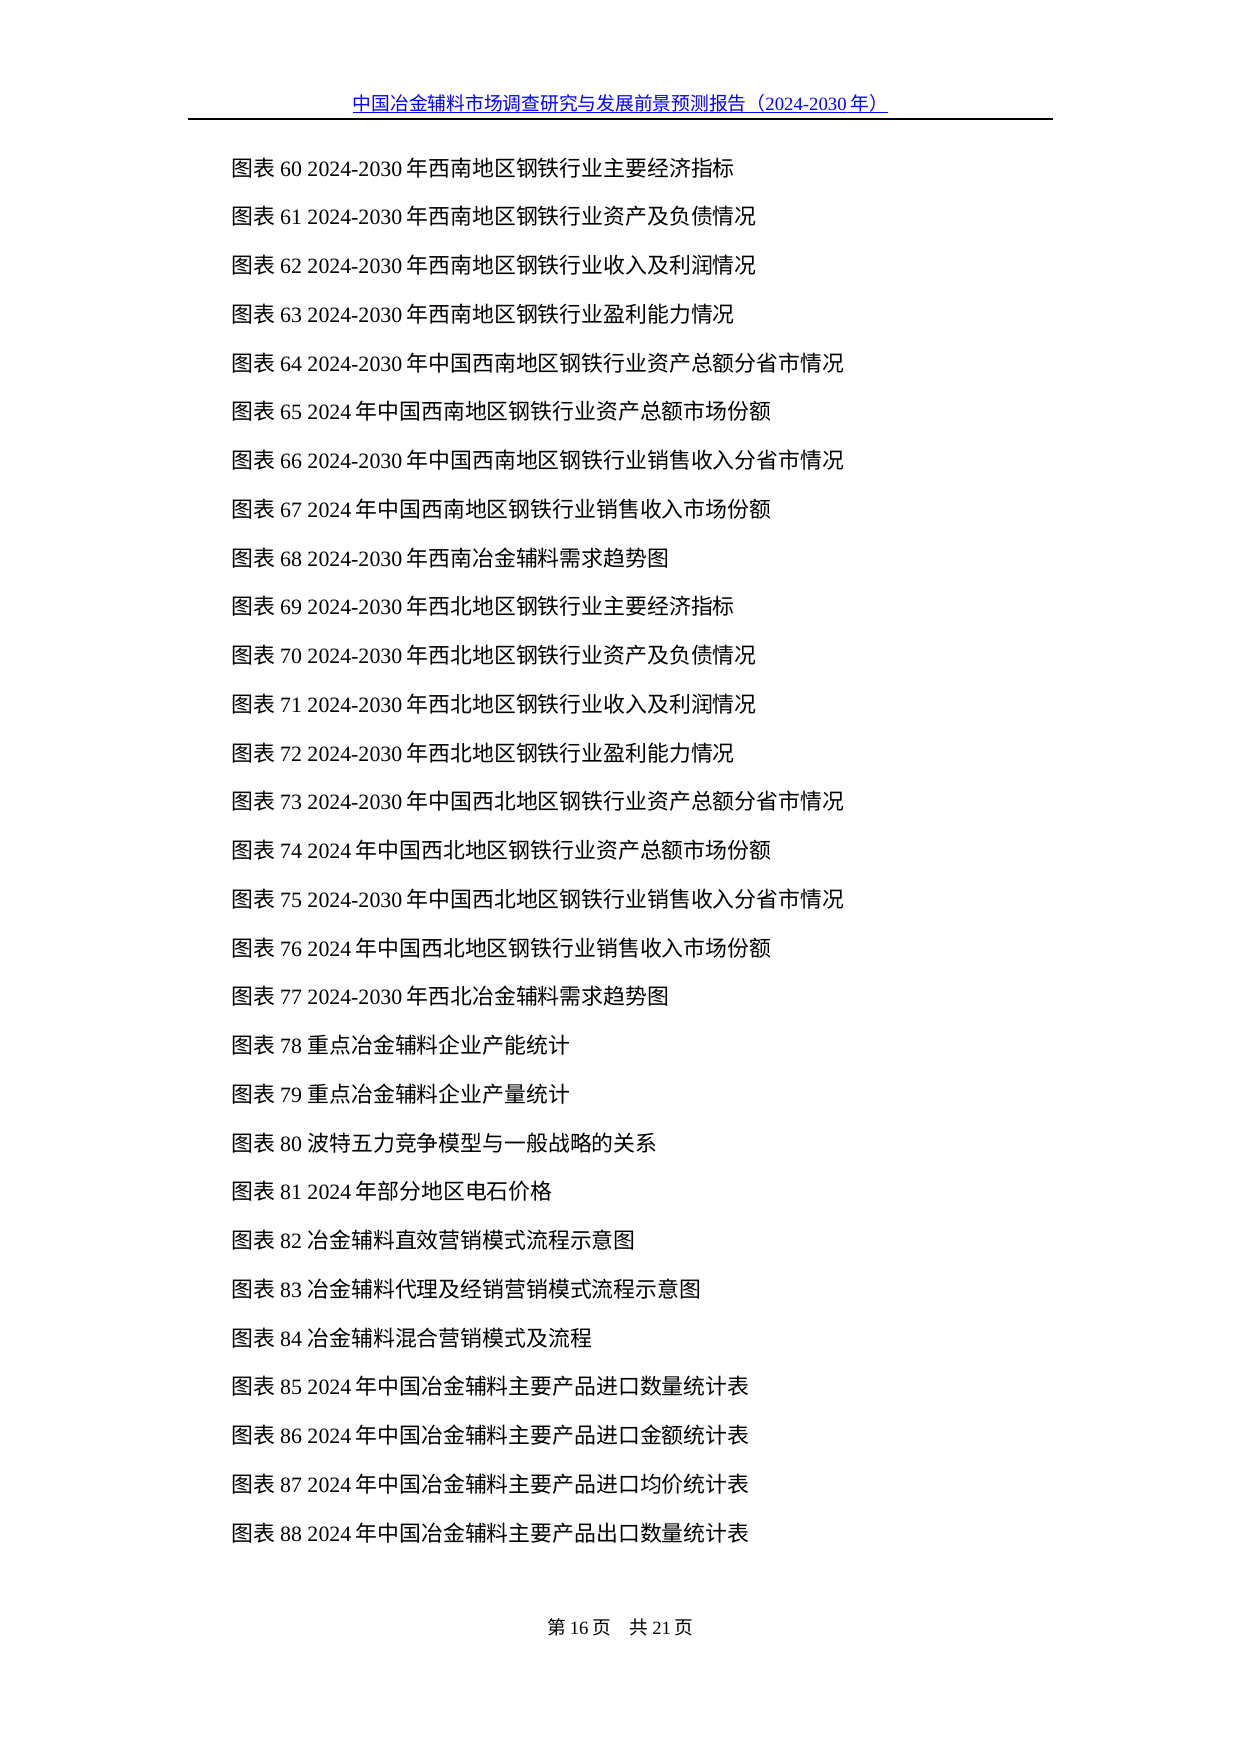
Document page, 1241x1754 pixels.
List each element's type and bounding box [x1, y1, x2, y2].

text [187, 150, 1053, 1548]
